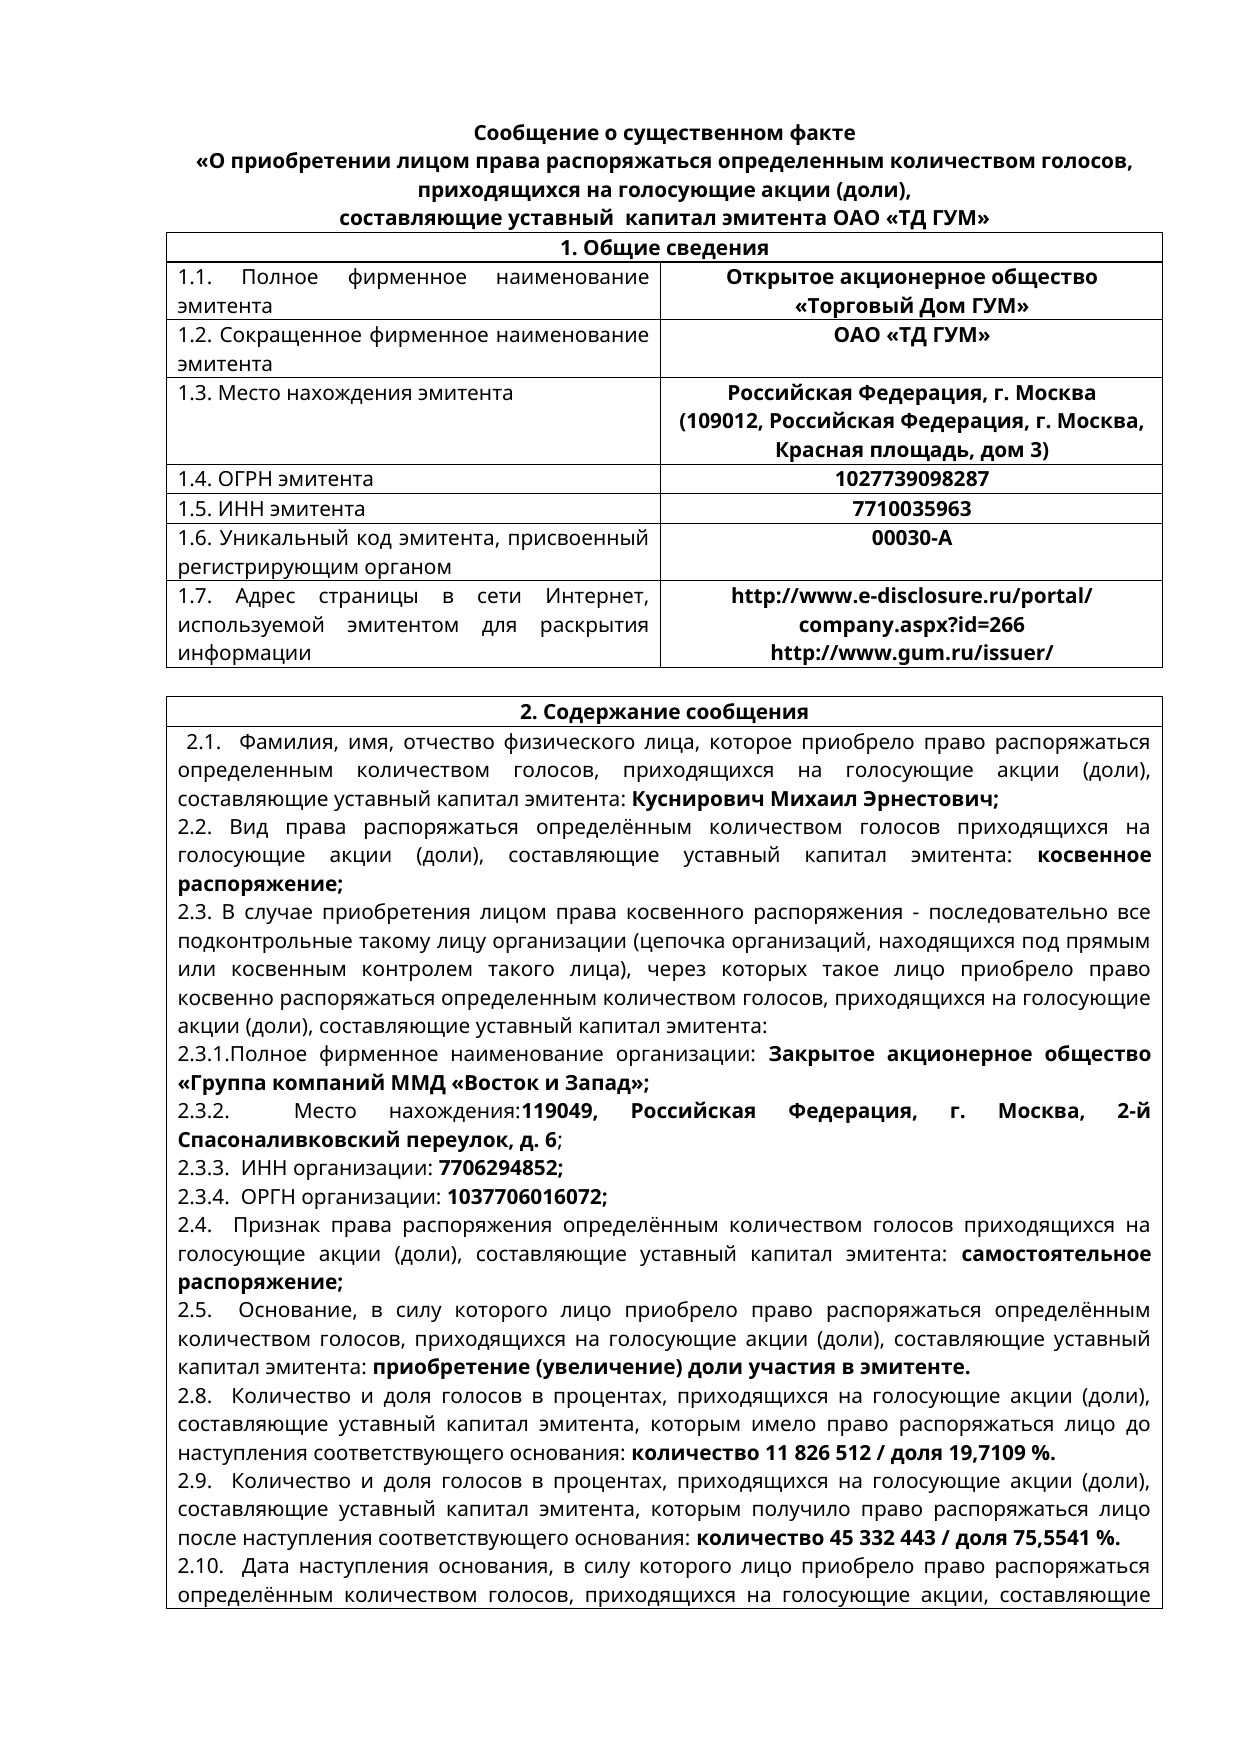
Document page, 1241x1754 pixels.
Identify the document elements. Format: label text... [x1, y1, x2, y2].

text Сообщение о существенном факте [177, 118, 1152, 147]
table_cell 1.3. Место нахождения эмитента [167, 378, 660, 463]
text составляющие уставный капитал эмитента ОАО «ТД ГУМ» [177, 203, 1152, 232]
table_cell Открытое акционерное общество «Торговый Дом ГУМ» [661, 263, 1162, 319]
table_cell 1.6. Уникальный код эмитента, присвоенный регистрирующим органом [167, 524, 660, 580]
table_cell 1.2. Сокращенное фирменное наименование эмитента [167, 320, 660, 377]
table_cell 7710035963 [661, 494, 1162, 522]
table_cell 1.7. Адрес страницы в сети Интернет, используемой эмитентом для раскрытия информации [167, 581, 660, 667]
table_cell 1.4. ОГРН эмитента [167, 465, 660, 493]
table_header 2. Содержание сообщения [167, 697, 1162, 726]
table_cell Российская Федерация, г. Москва (109012, Российская Федерация, г. Москва, Красная площадь, дом 3) [661, 378, 1162, 463]
table_cell ОАО «ТД ГУМ» [661, 320, 1162, 377]
table_cell 00030-A [661, 524, 1162, 580]
table_cell 1.1. Полное фирменное наименование эмитента [167, 263, 660, 319]
table_cell 1027739098287 [661, 465, 1162, 493]
table_cell http://www.e-disclosure.ru/portal/company.aspx?id=266 http://www.gum.ru/issuer/ [661, 581, 1162, 667]
text «О приобретении лицом права распоряжаться определенным количеством голосов, приходящихся на голосующие акции (доли), [177, 147, 1152, 203]
table_cell 1.5. ИНН эмитента [167, 494, 660, 522]
table_header 1. Общие сведения [167, 233, 1162, 261]
